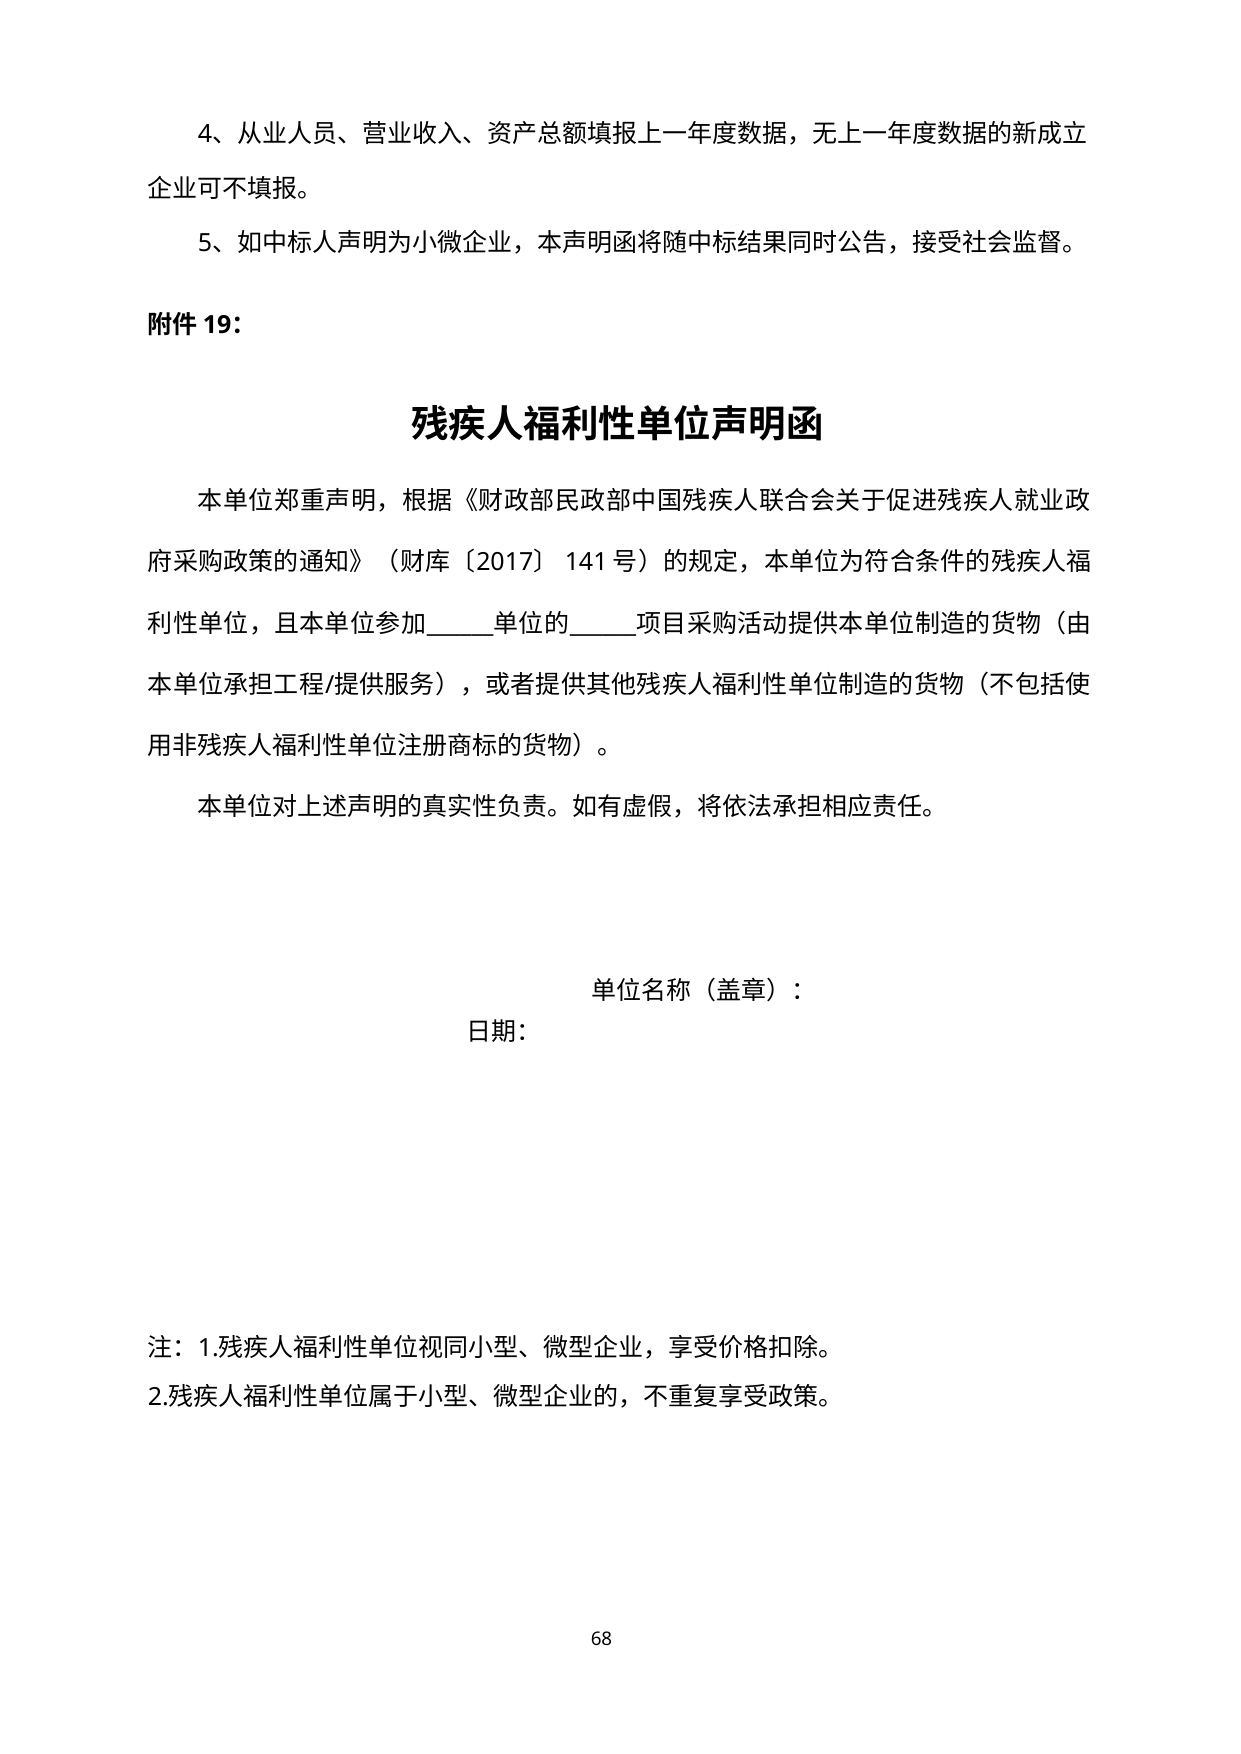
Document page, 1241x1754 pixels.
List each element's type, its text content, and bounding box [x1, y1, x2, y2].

text 注：1.残疾人福利性单位视同小型、微型企业，享受价格扣除。 [148, 1327, 1092, 1363]
text 2.残疾人福利性单位属于小型、微型企业的，不重复享受政策。 [148, 1376, 1092, 1412]
text 日期： [148, 1012, 1092, 1048]
text 4、从业人员、营业收入、资产总额填报上一年度数据，无上一年度数据的新成立企业可不填报。 [148, 114, 1092, 204]
text 残疾人福利性单位声明函 [148, 394, 992, 448]
text 本单位对上述声明的真实性负责。如有虚假，将依法承担相应责任。 [148, 767, 1092, 828]
text 附件19： [148, 304, 1092, 340]
text 本单位郑重声明，根据《财政部民政部中国残疾人联合会关于促进残疾人就业政府采购政策的通知》（财库〔2017〕 141号）的规定，本单位为符合条件的残疾人福利性单位，且本单位参加______单位的______项目采购活动提供本单位制造的货物（由本单位承担工程/提供服务），或者提供其他残疾人福利性单位制造的货物（不包括使用非残疾人福利性单位注册商标的货物）。 [148, 461, 1092, 767]
text 5、如中标人声明为小微企业，本声明函将随中标结果同时公告，接受社会监督。 [148, 223, 1092, 259]
text 单位名称（盖章）： [148, 951, 930, 1012]
